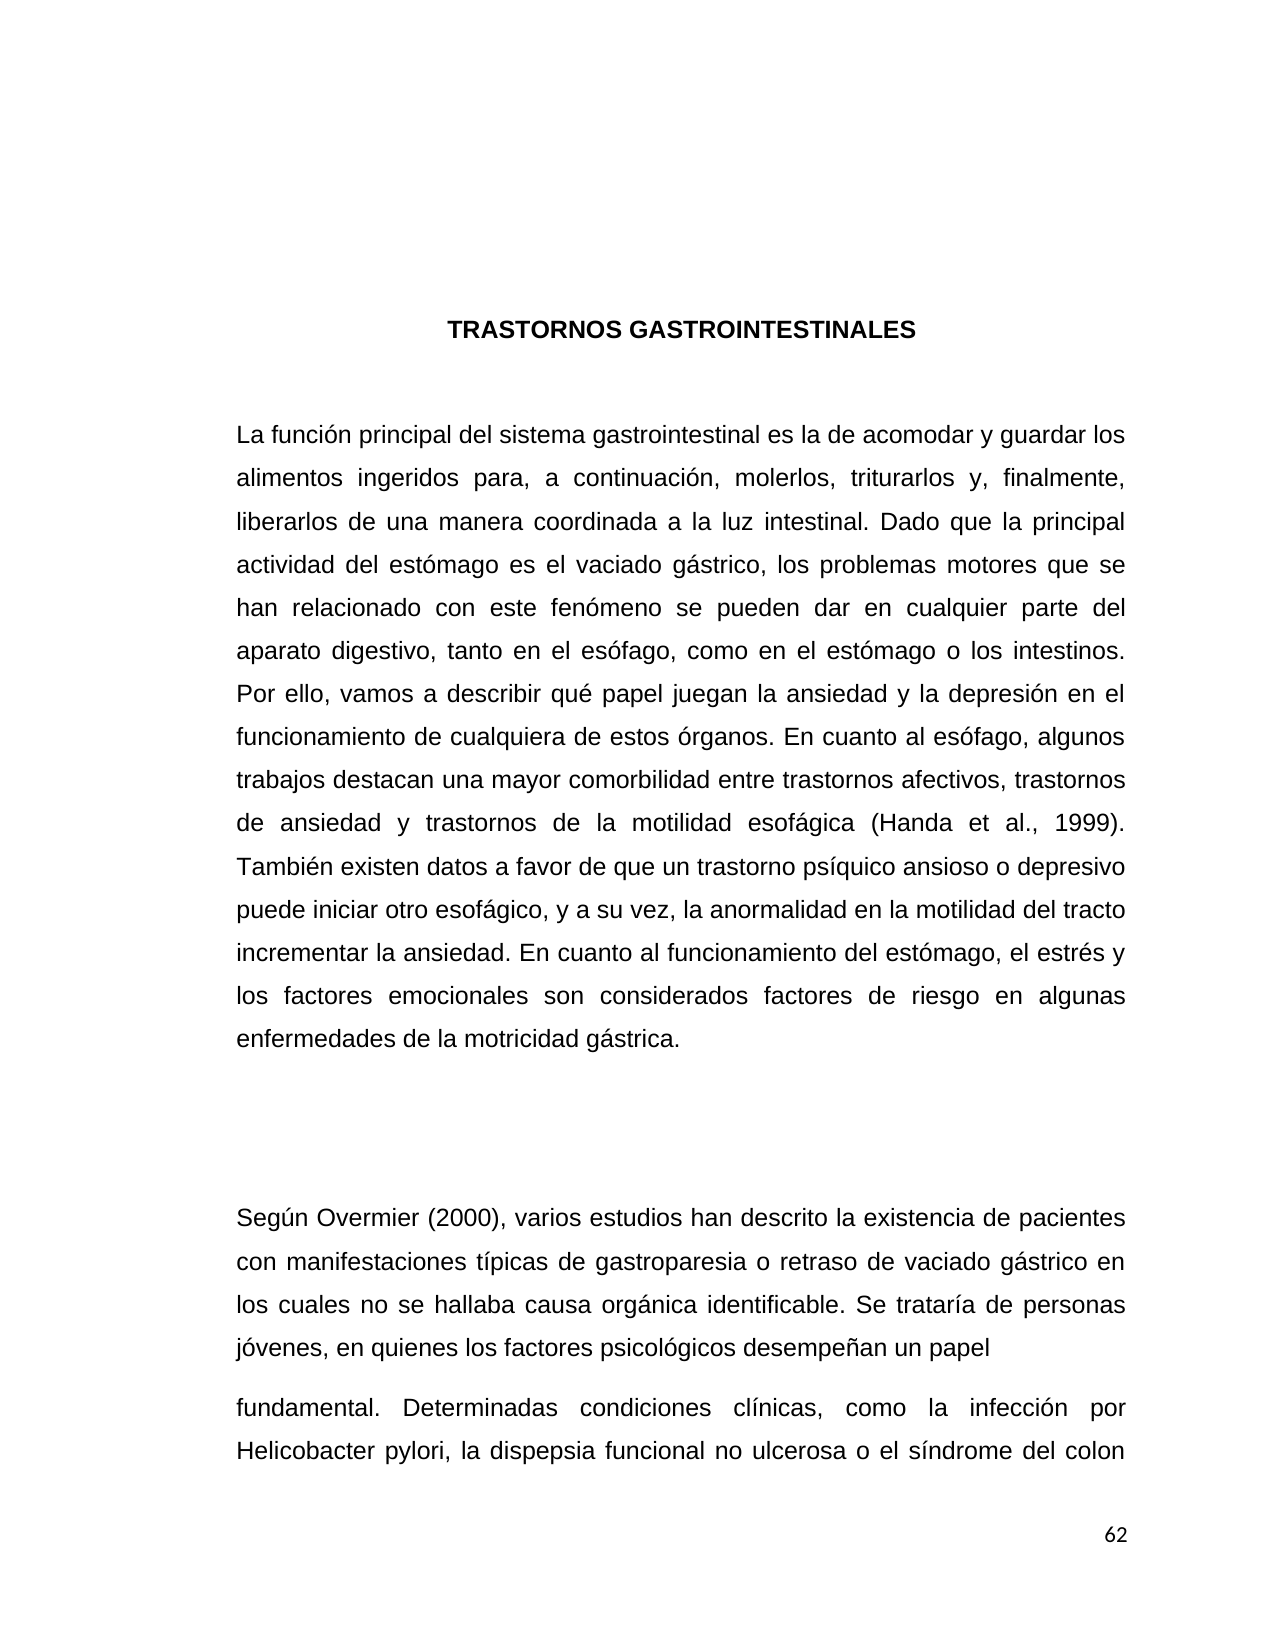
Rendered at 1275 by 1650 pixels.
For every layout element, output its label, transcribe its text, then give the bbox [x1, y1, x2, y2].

subtitle TRASTORNOS GASTROINTESTINALES [236, 315, 1127, 344]
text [236, 1393, 1127, 1464]
text La función principal del sistema gastrointestinal es la de acomodar y guardar los alimentos ingeridos para, a continuación, molerlos, triturarlos y, finalmente, liberarlos de una manera coordinada a la luz intestinal. Dado que la principal actividad del estómago es el vaciado gástrico, los problemas motores que se han relacionado con este fenómeno se pueden dar en cualquier parte del aparato digestivo, tanto en el esófago, como en el estómago o los intestinos. Por ello, vamos a describir qué papel juegan la ansiedad y la depresión en el funcionamiento de cualquiera de estos órganos. En cuanto al esófago, algunos trabajos destacan una mayor comorbilidad entre trastornos afectivos, trastornos de ansiedad y trastornos de la motilidad esofágica (Handa et al., 1999). También existen datos a favor de que un trastorno psíquico ansioso o depresivo puede iniciar otro esofágico, y a su vez, la anormalidad en la motilidad del tracto incrementar la ansiedad. En cuanto al funcionamiento del estómago, el estrés y los factores emocionales son considerados factores de riesgo en algunas enfermedades de la motricidad gástrica. [236, 420, 1127, 1053]
text Según Overmier (2000), varios estudios han descrito la existencia de pacientes con manifestaciones típicas de gastroparesia o retraso de vaciado gástrico en los cuales no se hallaba causa orgánica identificable. Se trataría de personas jóvenes, en quienes los factores psicológicos desempeñan un papel [236, 1203, 1127, 1362]
